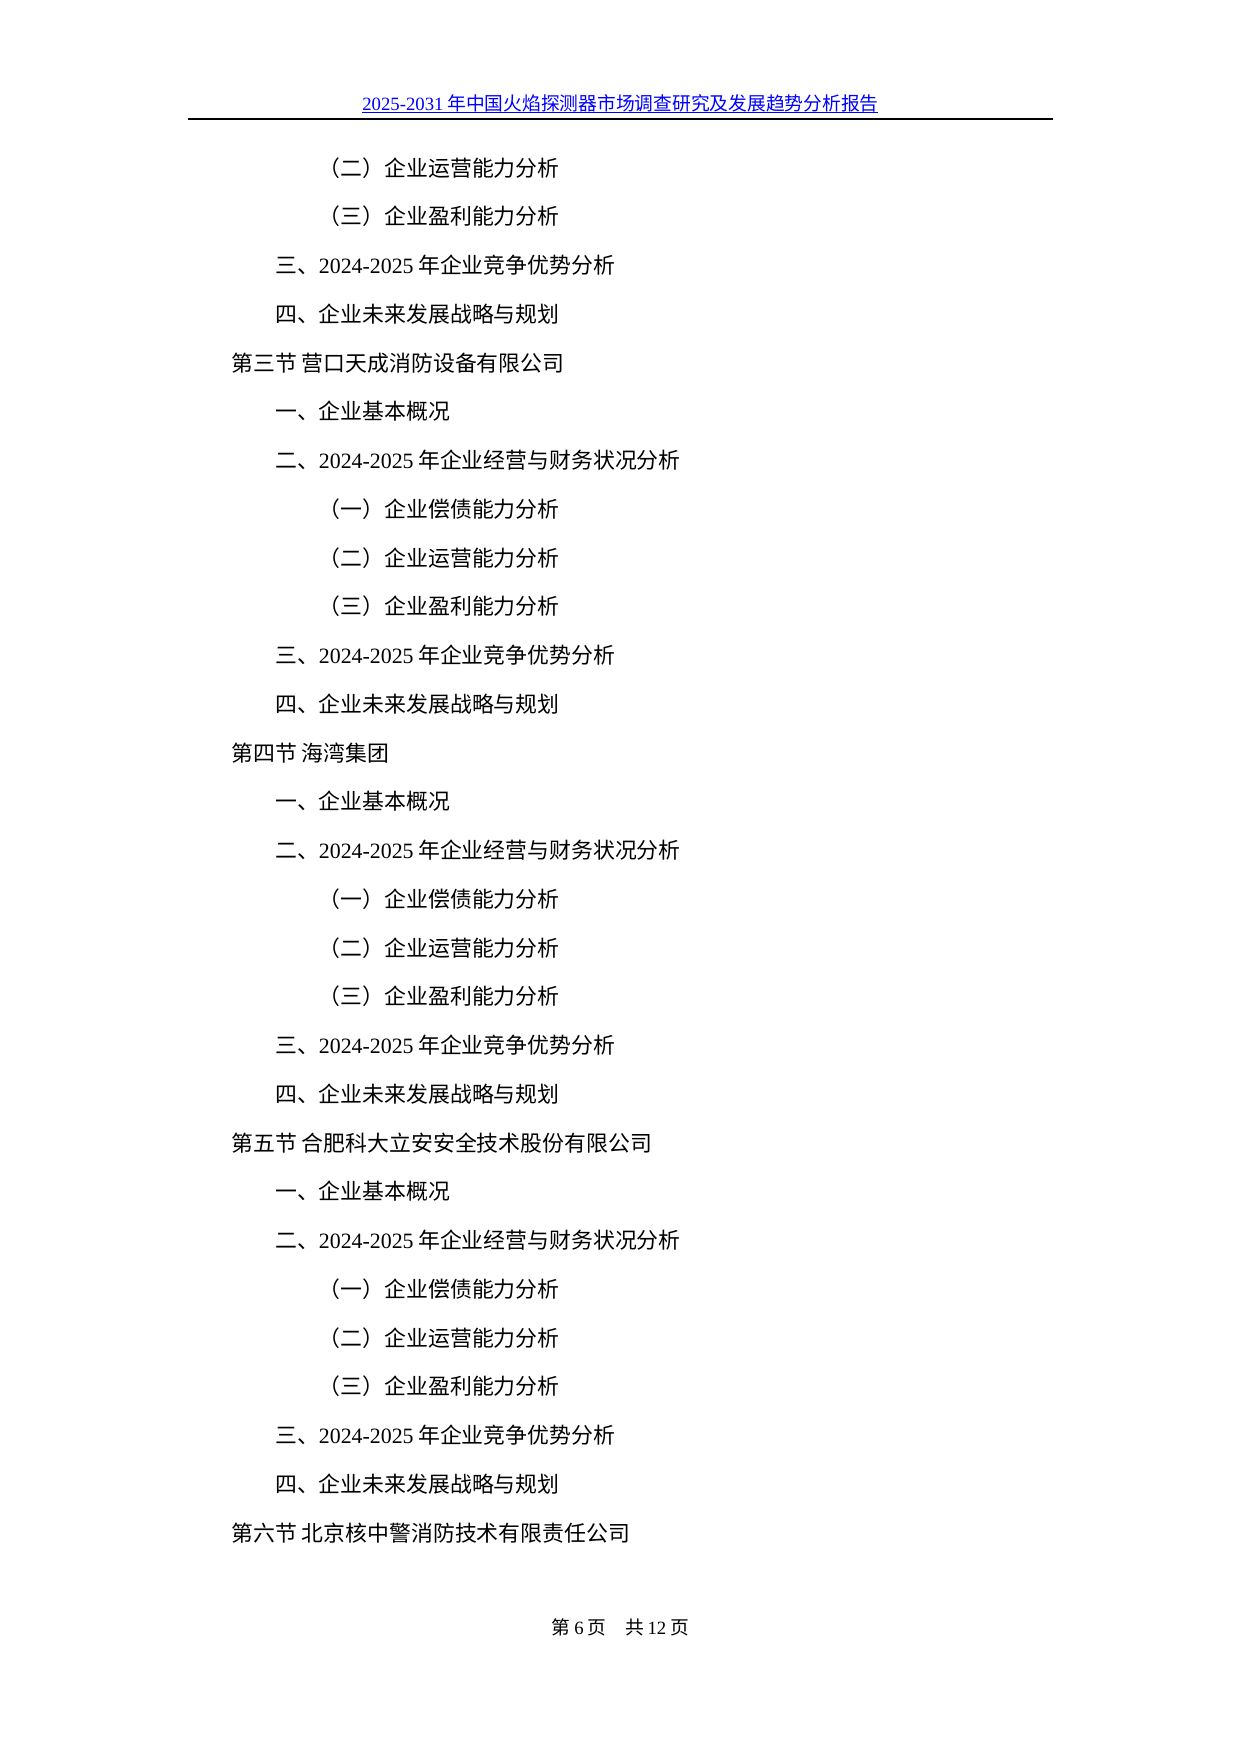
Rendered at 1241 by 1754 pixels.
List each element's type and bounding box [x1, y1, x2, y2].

text [187, 150, 1053, 1548]
